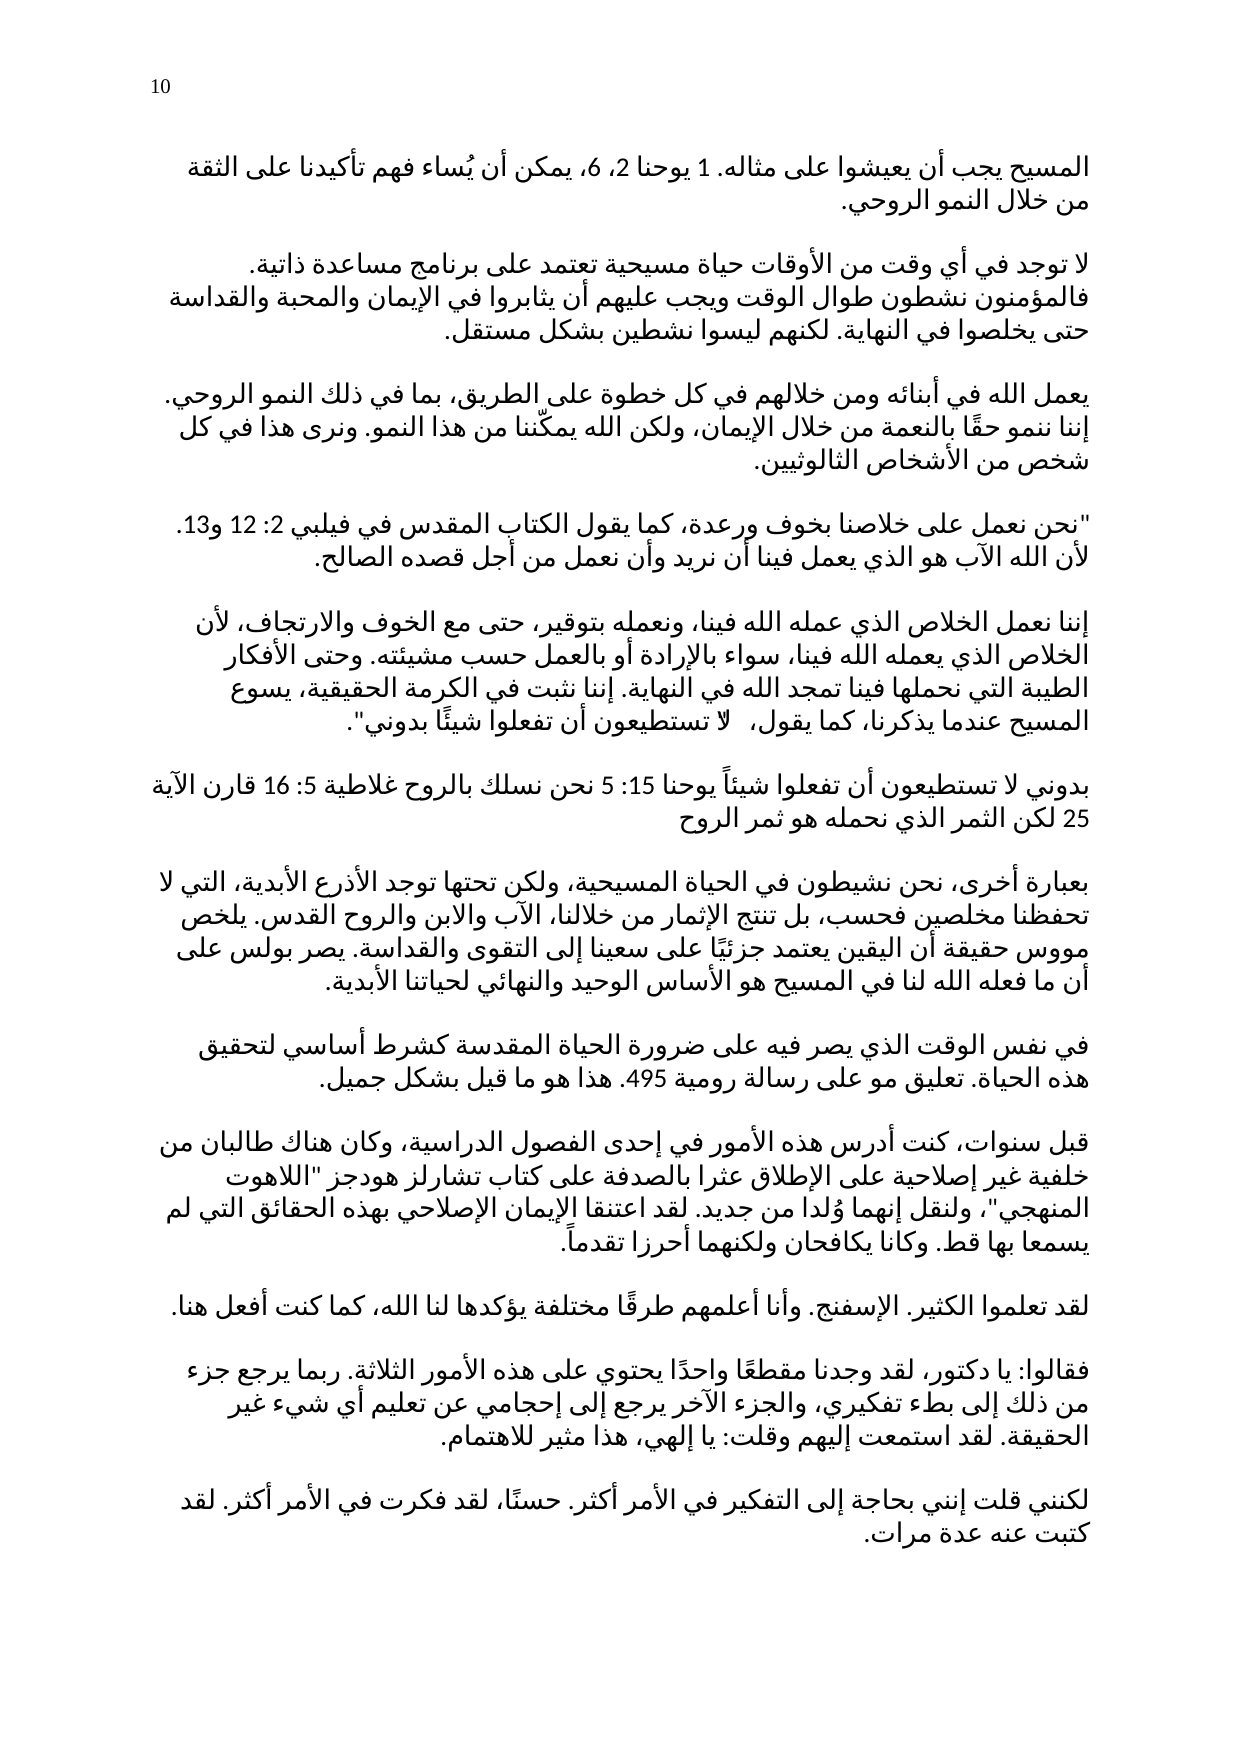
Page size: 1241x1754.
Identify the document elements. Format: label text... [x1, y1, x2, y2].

text بدوني لا تستطيعون أن تفعلوا شيئاً يوحنا 15: 5 نحن نسلك بالروح غلاطية 5: 16 قارن الآية 25 لكن الثمر الذي نحمله هو ثمر الروح [150, 768, 1090, 834]
text إننا نعمل الخلاص الذي عمله الله فينا، ونعمله بتوقير، حتى مع الخوف والارتجاف، لأن الخلاص الذي يعمله الله فينا، سواء بالإرادة أو بالعمل حسب مشيئته. وحتى الأفكار الطيبة التي نحملها فينا تمجد الله في النهاية. إننا نثبت في الكرمة الحقيقية، يسوع المسيح عندما يذكرنا، كما يقول، "لا تستطيعون أن تفعلوا شيئًا بدوني". [150, 605, 1090, 737]
text لا توجد في أي وقت من الأوقات حياة مسيحية تعتمد على برنامج مساعدة ذاتية. فالمؤمنون نشطون طوال الوقت ويجب عليهم أن يثابروا في الإيمان والمحبة والقداسة حتى يخلصوا في النهاية. لكنهم ليسوا نشطين بشكل مستقل. [150, 247, 1090, 346]
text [150, 150, 1090, 216]
text فقالوا: يا دكتور، لقد وجدنا مقطعًا واحدًا يحتوي على هذه الأمور الثلاثة. ربما يرجع جزء من ذلك إلى بطء تفكيري، والجزء الآخر يرجع إلى إحجامي عن تعليم أي شيء غير الحقيقة. لقد استمعت إليهم وقلت: يا إلهي، هذا مثير للاهتمام. [150, 1353, 1090, 1452]
text لقد تعلموا الكثير. الإسفنج. وأنا أعلمهم طرقًا مختلفة يؤكدها لنا الله، كما كنت أفعل هنا. [150, 1289, 1090, 1322]
text يعمل الله في أبنائه ومن خلالهم في كل خطوة على الطريق، بما في ذلك النمو الروحي. إننا ننمو حقًا بالنعمة من خلال الإيمان، ولكن الله يمكّننا من هذا النمو. ونرى هذا في كل شخص من الأشخاص الثالوثيين. [150, 377, 1090, 476]
text في نفس الوقت الذي يصر فيه على ضرورة الحياة المقدسة كشرط أساسي لتحقيق هذه الحياة. تعليق مو على رسالة رومية 495. هذا هو ما قيل بشكل جميل. [150, 1028, 1090, 1094]
text قبل سنوات، كنت أدرس هذه الأمور في إحدى الفصول الدراسية، وكان هناك طالبان من خلفية غير إصلاحية على الإطلاق عثرا بالصدفة على كتاب تشارلز هودجز "اللاهوت المنهجي"، ولنقل إنهما وُلدا من جديد. لقد اعتنقا الإيمان الإصلاحي بهذه الحقائق التي لم يسمعا بها قط. وكانا يكافحان ولكنهما أحرزا تقدماً. [150, 1126, 1090, 1258]
text "نحن نعمل على خلاصنا بخوف ورعدة، كما يقول الكتاب المقدس في فيلبي 2: 12 و13. لأن الله الآب هو الذي يعمل فينا أن نريد وأن نعمل من أجل قصده الصالح. [150, 508, 1090, 574]
text لكنني قلت إنني بحاجة إلى التفكير في الأمر أكثر. حسنًا، لقد فكرت في الأمر أكثر. لقد كتبت عنه عدة مرات. [150, 1483, 1090, 1549]
text بعبارة أخرى، نحن نشيطون في الحياة المسيحية، ولكن تحتها توجد الأذرع الأبدية، التي لا تحفظنا مخلصين فحسب، بل تنتج الإثمار من خلالنا، الآب والابن والروح القدس. يلخص مووس حقيقة أن اليقين يعتمد جزئيًا على سعينا إلى التقوى والقداسة. يصر بولس على أن ما فعله الله لنا في المسيح هو الأساس الوحيد والنهائي لحياتنا الأبدية. [150, 865, 1090, 997]
